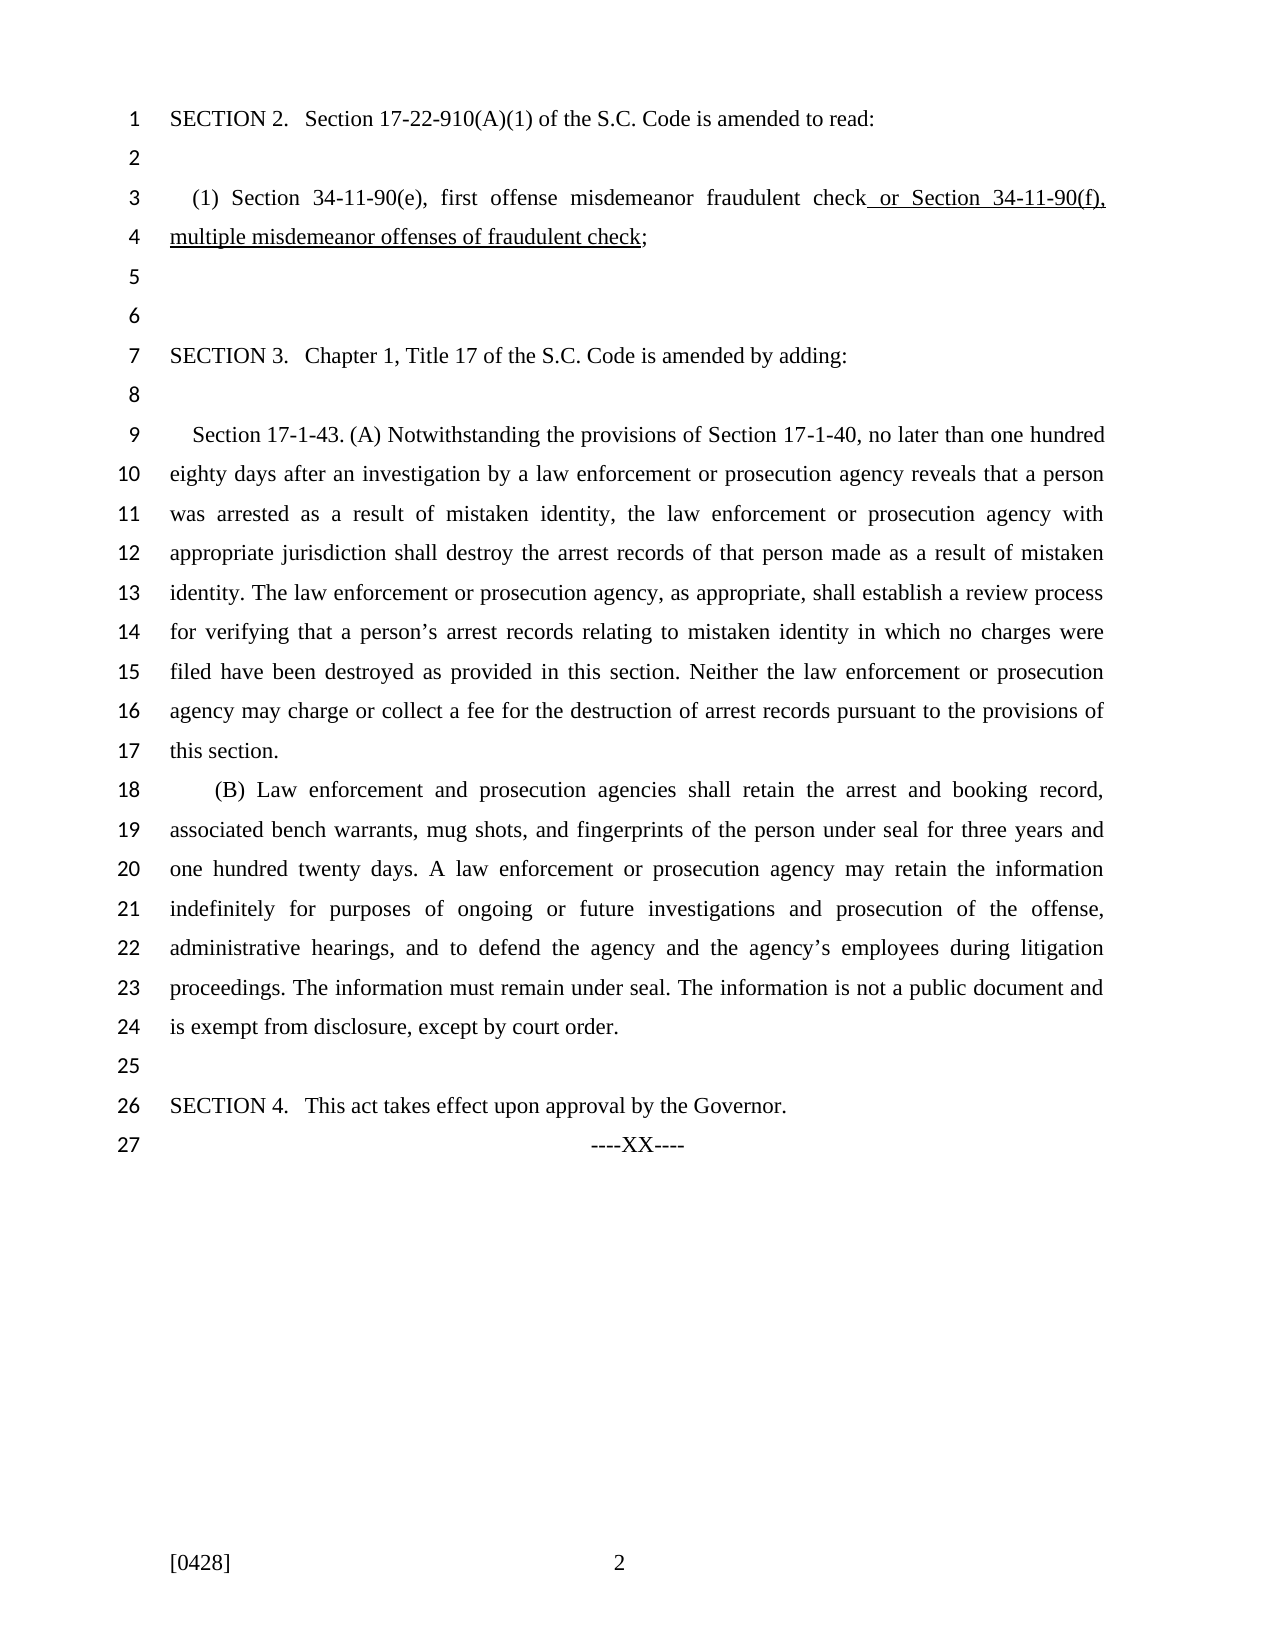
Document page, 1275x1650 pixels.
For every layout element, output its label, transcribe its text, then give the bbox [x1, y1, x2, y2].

text Section 17‑1‑43. (A) Notwithstanding the provisions of Section 17‑1‑40, no later than one hundred eighty days after an investigation by a law enforcement or prosecution agency reveals that a person was arrested as a result of mistaken identity, the law enforcement or prosecution agency with appropriate jurisdiction shall destroy the arrest records of that person made as a result of mistaken identity. The law enforcement or prosecution agency, as appropriate, shall establish a review process for verifying that a person’s arrest records relating to mistaken identity in which no charges were filed have been destroyed as provided in this section. Neither the law enforcement or prosecution agency may charge or collect a fee for the destruction of arrest records pursuant to the provisions of this section. [169, 421, 1106, 763]
text ----XX---- [169, 1131, 1106, 1158]
text SECTION 2. Section 17‑22‑910(A)(1) of the S.C. Code is amended to read: [169, 105, 1106, 131]
text (B) Law enforcement and prosecution agencies shall retain the arrest and booking record, associated bench warrants, mug shots, and fingerprints of the person under seal for three years and one hundred twenty days. A law enforcement or prosecution agency may retain the information indefinitely for purposes of ongoing or future investigations and prosecution of the offense, administrative hearings, and to defend the agency and the agency’s employees during litigation proceedings. The information must remain under seal. The information is not a public document and is exempt from disclosure, except by court order. [169, 776, 1106, 1039]
text SECTION 4. This act takes effect upon approval by the Governor. [169, 1092, 1106, 1118]
text (1) Section 34‑11‑90(e), first offense misdemeanor fraudulent check or Section 34‑11‑90(f), multiple misdemeanor offenses of fraudulent check; [169, 184, 1106, 250]
text SECTION 3. Chapter 1, Title 17 of the S.C. Code is amended by adding: [169, 342, 1106, 368]
